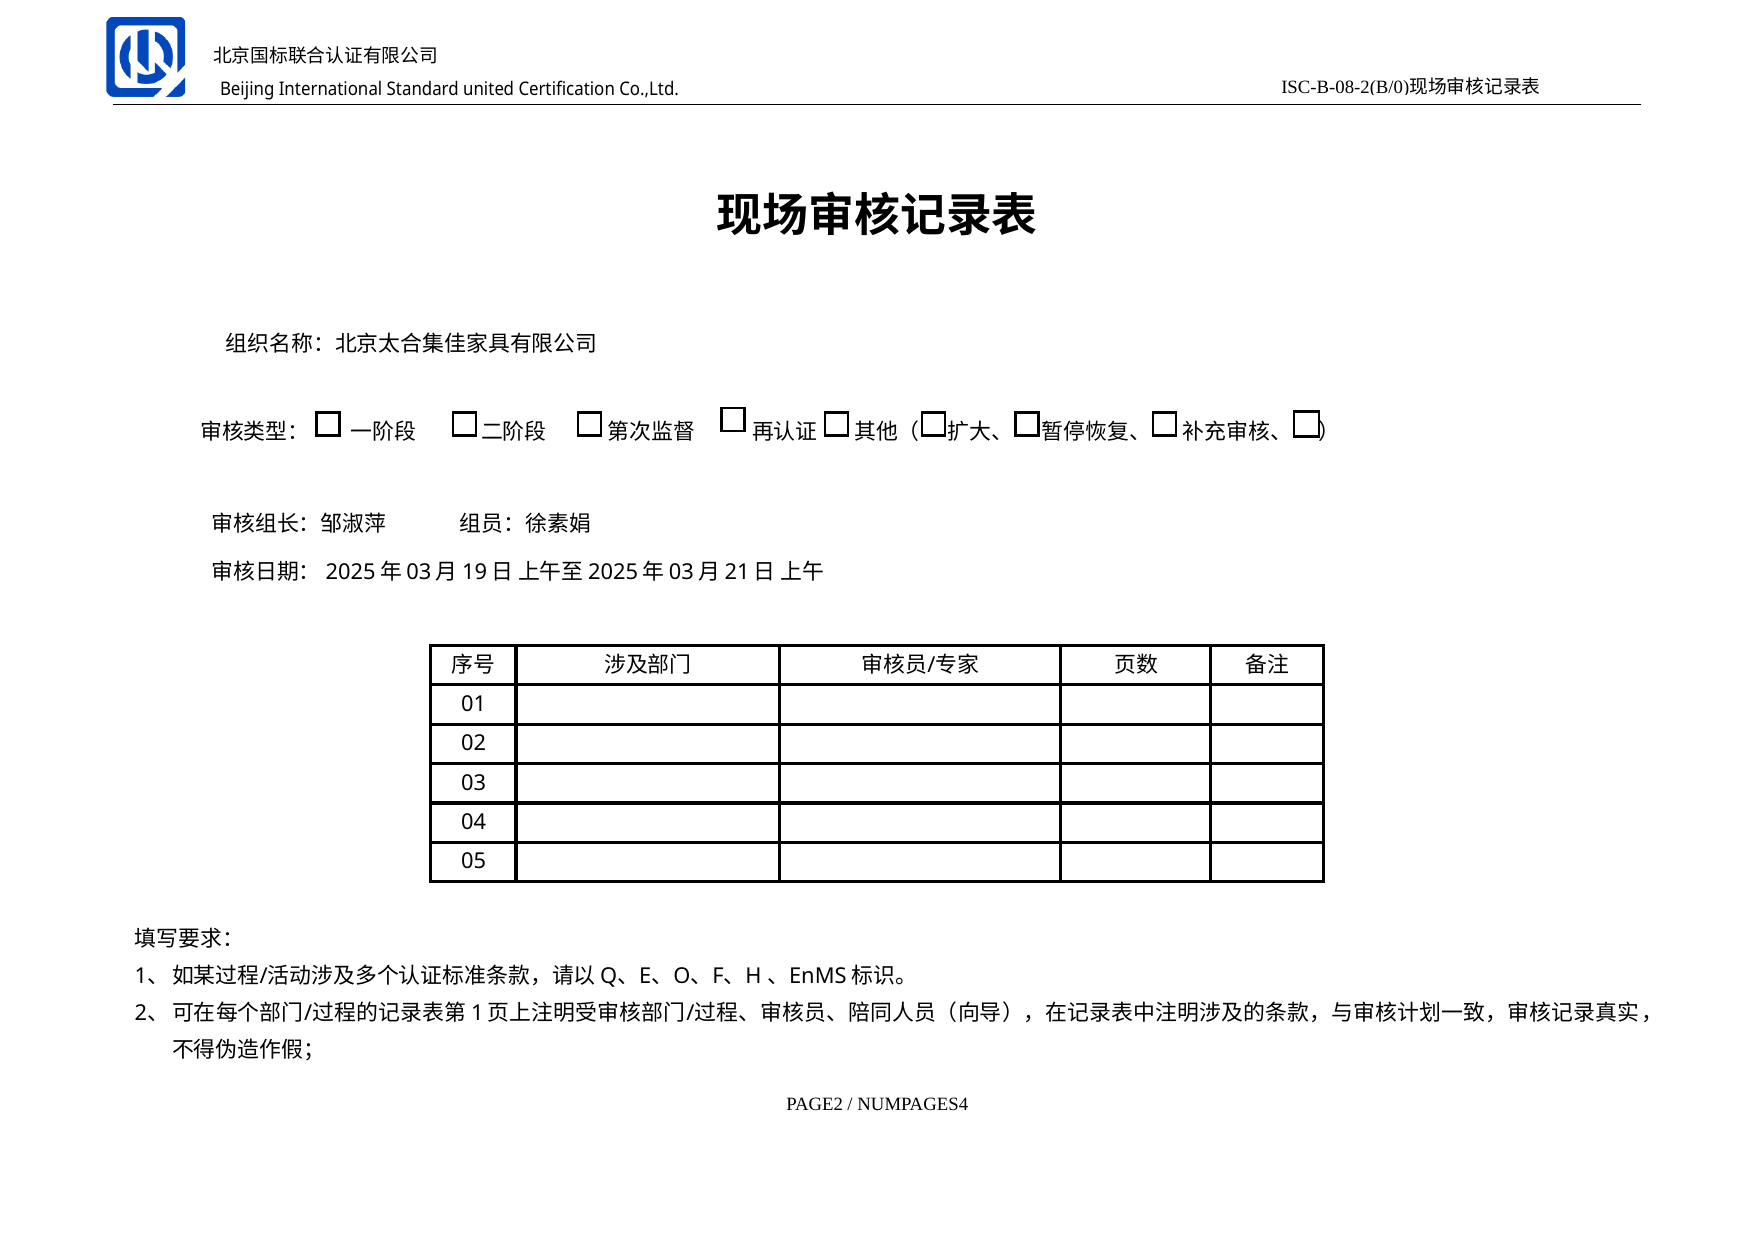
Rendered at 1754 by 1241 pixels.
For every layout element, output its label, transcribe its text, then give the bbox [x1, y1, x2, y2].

table_cell [1212, 765, 1322, 801]
table_cell [518, 726, 778, 762]
table_cell 03 [432, 765, 514, 801]
table_cell [518, 765, 778, 801]
table_cell 02 [432, 726, 514, 762]
table_header 备注 [1212, 647, 1322, 683]
table_cell [781, 805, 1059, 841]
table_cell [781, 686, 1059, 723]
table_cell [1062, 686, 1209, 723]
table_cell [518, 844, 778, 880]
table_cell [1212, 686, 1322, 723]
table_cell [1212, 726, 1322, 762]
text 审核类型： 一阶段 二阶段 第次监督 再认证 其他（扩大、暂停恢复、补充审核、） [112, 399, 1641, 464]
table_cell [781, 844, 1059, 880]
table_cell [781, 765, 1059, 801]
table_header 审核员/专家 [781, 647, 1059, 683]
table_cell [1062, 805, 1209, 841]
list 可在每个部门/过程的记录表第1页上注明受审核部门/过程、审核员、陪同人员（向导），在记录表中注明涉及的条款，与审核计划一致，审核记录真实，不得伪造作假； [134, 994, 1641, 1064]
table_header 页数 [1062, 647, 1209, 683]
table_cell [1212, 805, 1322, 841]
text 审核日期： 2025年03月19日 上午至2025年03月21日 上午 [112, 554, 1641, 587]
table_cell [518, 805, 778, 841]
text 填写要求： [112, 920, 1641, 953]
table_cell [518, 686, 778, 723]
table_cell 05 [432, 844, 514, 880]
list 如某过程/活动涉及多个认证标准条款，请以Q、E、O、F、H 、EnMS标识。 [134, 957, 1641, 990]
table_cell [781, 726, 1059, 762]
table_cell [1062, 726, 1209, 762]
table_cell [1212, 844, 1322, 880]
text 现场审核记录表 [112, 163, 1641, 261]
text 审核组长：邹淑萍 组员：徐素娟 [112, 506, 1641, 538]
table_cell [1062, 765, 1209, 801]
table_header 涉及部门 [518, 647, 778, 683]
table_cell [1062, 844, 1209, 880]
table_header 序号 [432, 647, 514, 683]
table_cell 04 [432, 805, 514, 841]
picture [106, 17, 186, 97]
table_cell 01 [432, 686, 514, 723]
text 组织名称：北京太合集佳家具有限公司 [112, 326, 1641, 358]
